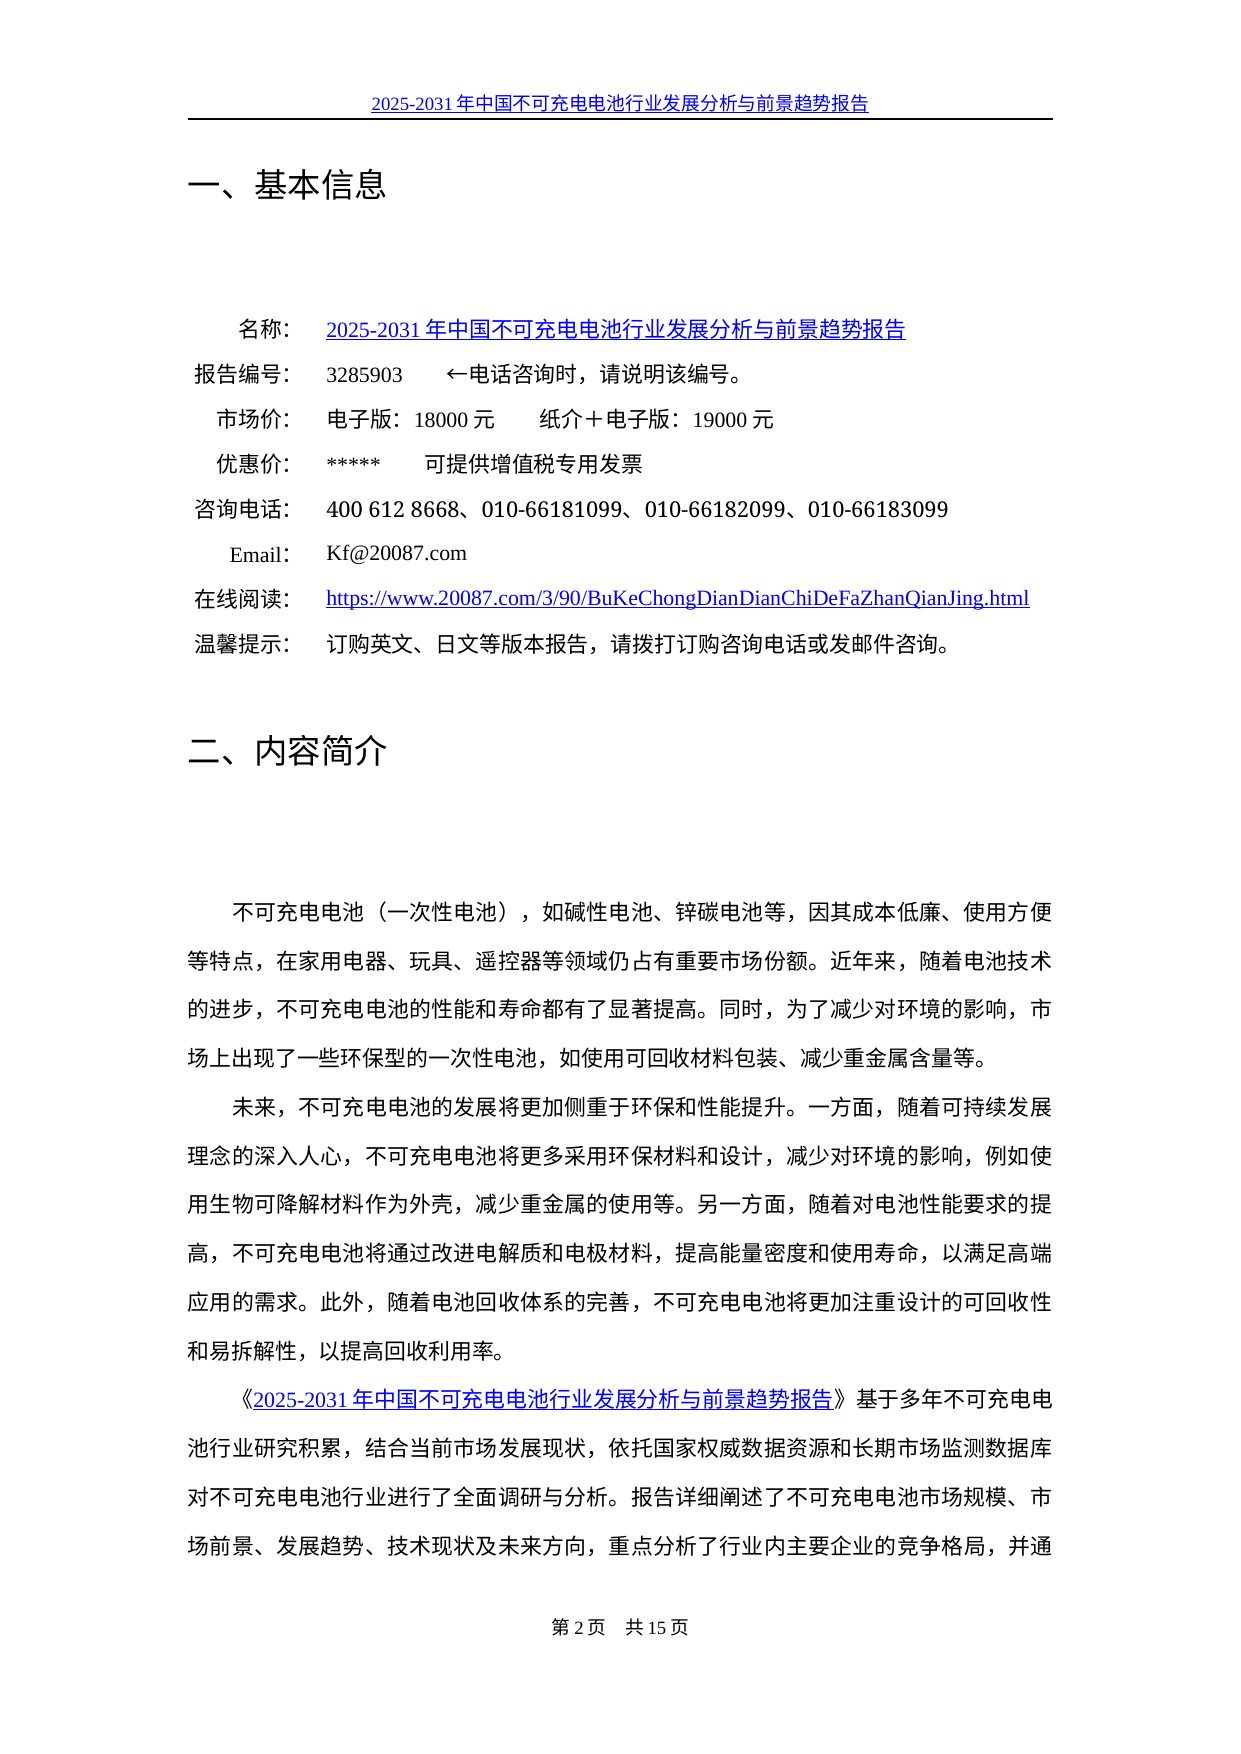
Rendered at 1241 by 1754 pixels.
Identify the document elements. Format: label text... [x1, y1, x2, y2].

table_cell 市场价： [167, 402, 315, 447]
table_cell ***** 可提供增值税专用发票 [315, 447, 1073, 492]
table_header 名称： [167, 312, 315, 357]
table_header 2025-2031年中国不可充电电池行业发展分析与前景趋势报告 [315, 312, 1073, 357]
table_cell 报告编号： [167, 357, 315, 402]
table_cell 咨询电话： [167, 492, 315, 537]
table_cell Kf@20087.com [315, 537, 1073, 582]
table_cell Email： [167, 537, 315, 582]
table_cell 温馨提示： [167, 627, 315, 672]
title 二、内容简介 [187, 717, 1053, 782]
table_cell 优惠价： [167, 447, 315, 492]
title 一、基本信息 [187, 150, 1053, 215]
table_cell 订购英文、日文等版本报告，请拨打订购咨询电话或发邮件咨询。 [315, 627, 1073, 672]
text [187, 894, 1053, 1561]
table_cell 3285903 ←电话咨询时，请说明该编号。 [315, 357, 1073, 402]
table_cell 400 612 8668、010-66181099、010-66182099、010-66183099 [315, 492, 1073, 537]
table_cell 在线阅读： [167, 582, 315, 627]
table_cell [315, 582, 1073, 627]
table_cell 电子版：18000 元 纸介＋电子版：19000 元 [315, 402, 1073, 447]
